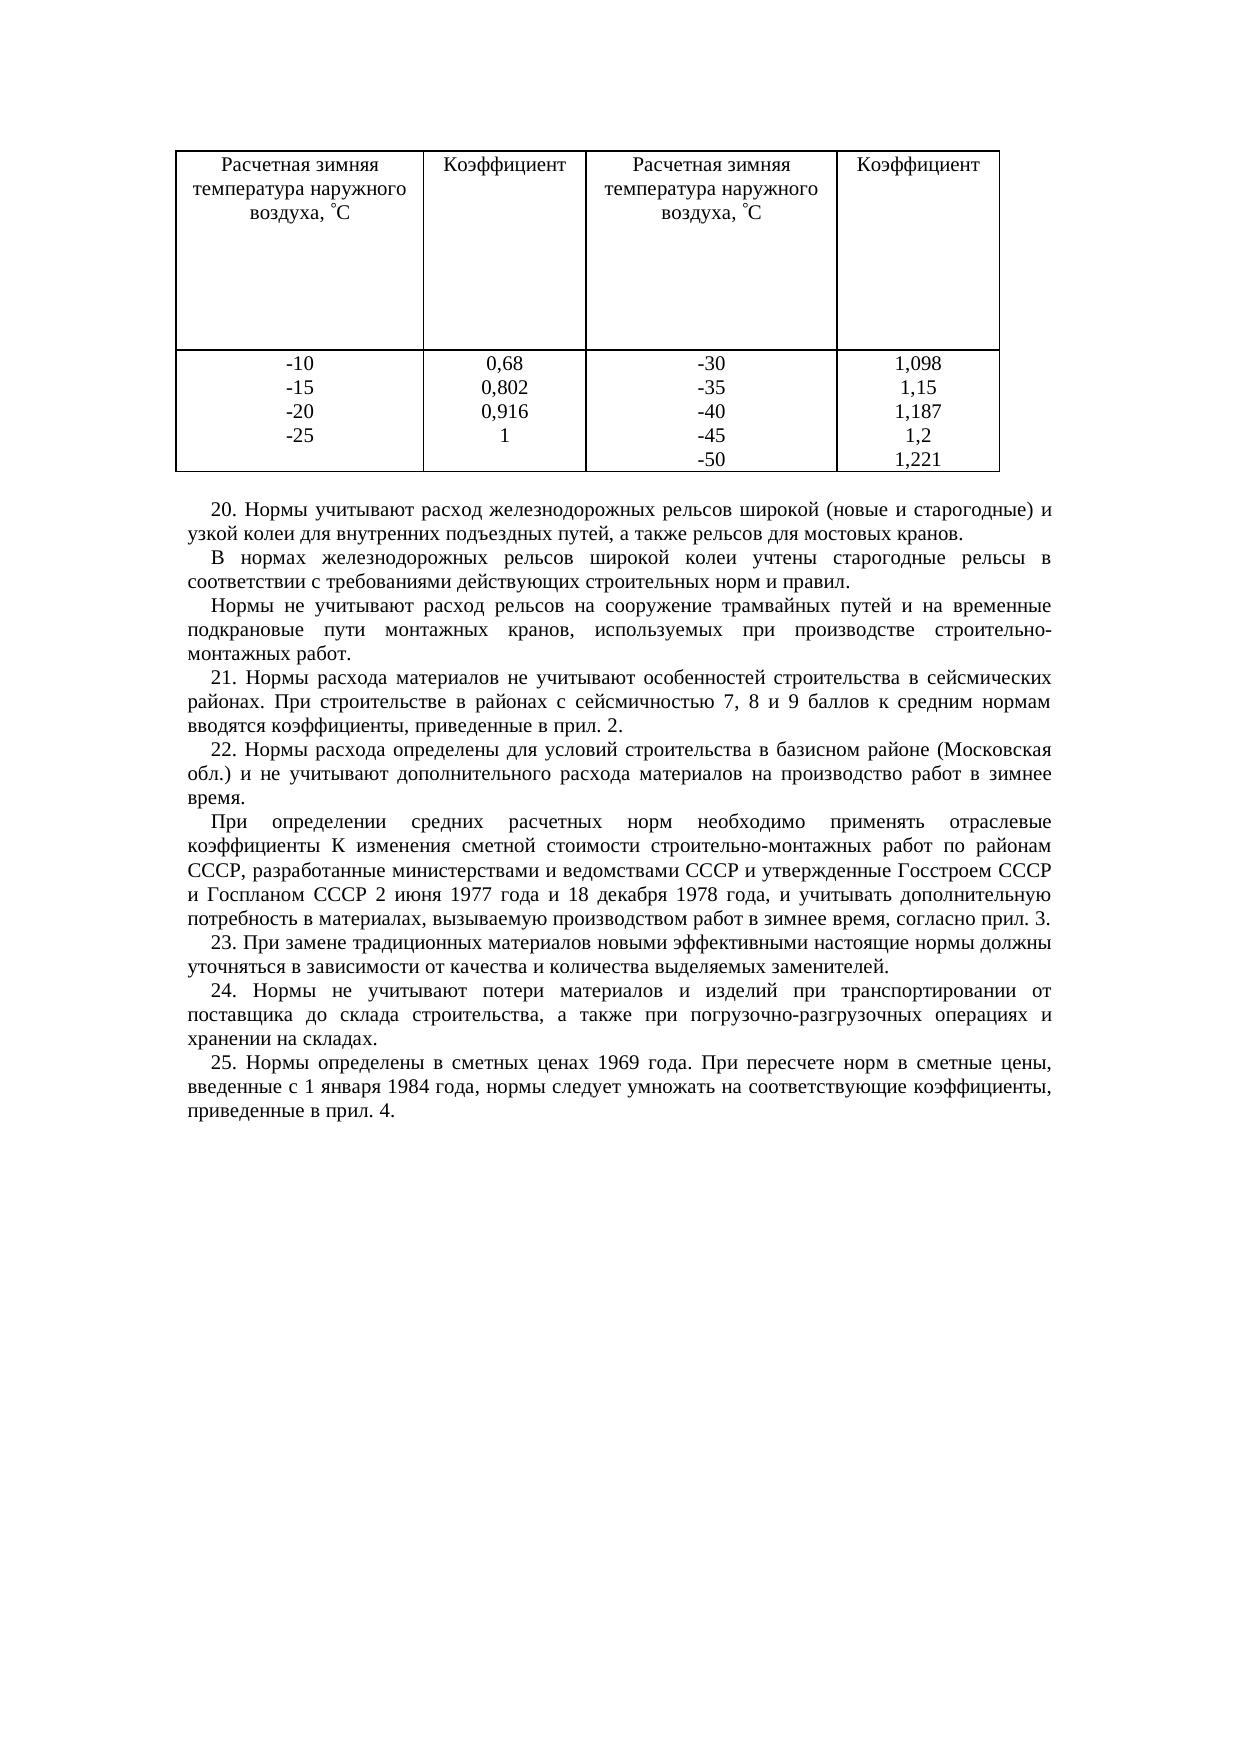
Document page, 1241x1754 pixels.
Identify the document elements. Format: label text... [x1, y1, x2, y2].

table_cell 1,098 [838, 351, 999, 374]
table_cell -25 [177, 423, 423, 447]
table_cell -10 [177, 351, 423, 374]
table_cell -20 [177, 399, 423, 423]
table_cell 1,221 [838, 447, 999, 471]
table_cell [177, 447, 423, 471]
table_cell 0,68 [424, 351, 585, 374]
text 20. Нормы учитывают расход железнодорожных рельсов широкой (новые и старогодные) и узкой колеи для внутренних подъездных путей, а также рельсов для мостовых кранов. [187, 496, 1053, 544]
text 22. Нормы расхода определены для условий строительства в базисном районе (Московская обл.) и не учитывают дополнительного расхода материалов на производство работ в зимнее время. [187, 737, 1053, 809]
table_header Расчетная зимняя температура наружного воздуха, С [587, 152, 836, 349]
table_cell 1,187 [838, 399, 999, 423]
table_header Коэффициент [424, 152, 585, 349]
table_header Коэффициент [838, 152, 999, 349]
table_header Расчетная зимняя температура наружного воздуха, С [177, 152, 423, 349]
table_cell 1,15 [838, 375, 999, 399]
table_cell [424, 447, 585, 471]
text 24. Нормы не учитывают потери материалов и изделий при транспортировании от поставщика до склада строительства, а также при погрузочно-разгрузочных операциях и хранении на складах. [187, 978, 1053, 1050]
table_cell -15 [177, 375, 423, 399]
table_cell -50 [587, 447, 836, 471]
text Нормы не учитывают расход рельсов на сооружение трамвайных путей и на временные подкрановые пути монтажных кранов, используемых при производстве строительно-монтажных работ. [187, 593, 1053, 665]
table_cell 1 [424, 423, 585, 447]
text При определении средних расчетных норм необходимо применять отраслевые коэффициенты К изменения сметной стоимости строительно-монтажных работ по районам СССР, разработанные министерствами и ведомствами СССР и утвержденные Госстроем СССР и Госпланом СССР 2 июня 1977 года и 18 декабря 1978 года, и учитывать дополнительную потребность в материалах, вызываемую производством работ в зимнее время, согласно прил. 3. [187, 809, 1053, 929]
table_cell -45 [587, 423, 836, 447]
text 23. При замене традиционных материалов новыми эффективными настоящие нормы должны уточняться в зависимости от качества и количества выделяемых заменителей. [187, 929, 1053, 978]
table_cell -35 [587, 375, 836, 399]
table_cell 0,802 [424, 375, 585, 399]
text В нормах железнодорожных рельсов широкой колеи учтены старогодные рельсы в соответствии с требованиями действующих строительных норм и правил. [187, 544, 1053, 593]
text 21. Нормы расхода материалов не учитывают особенностей строительства в сейсмических районах. При строительстве в районах с сейсмичностью 7, 8 и 9 баллов к средним нормам вводятся коэффициенты, приведенные в прил. 2. [187, 665, 1053, 737]
text 25. Нормы определены в сметных ценах 1969 года. При пересчете норм в сметные цены, введенные с 1 января 1984 года, нормы следует умножать на соответствующие коэффициенты, приведенные в прил. 4. [187, 1050, 1053, 1122]
table_cell -40 [587, 399, 836, 423]
table_cell 1,2 [838, 423, 999, 447]
table_cell 0,916 [424, 399, 585, 423]
table_cell -30 [587, 351, 836, 374]
